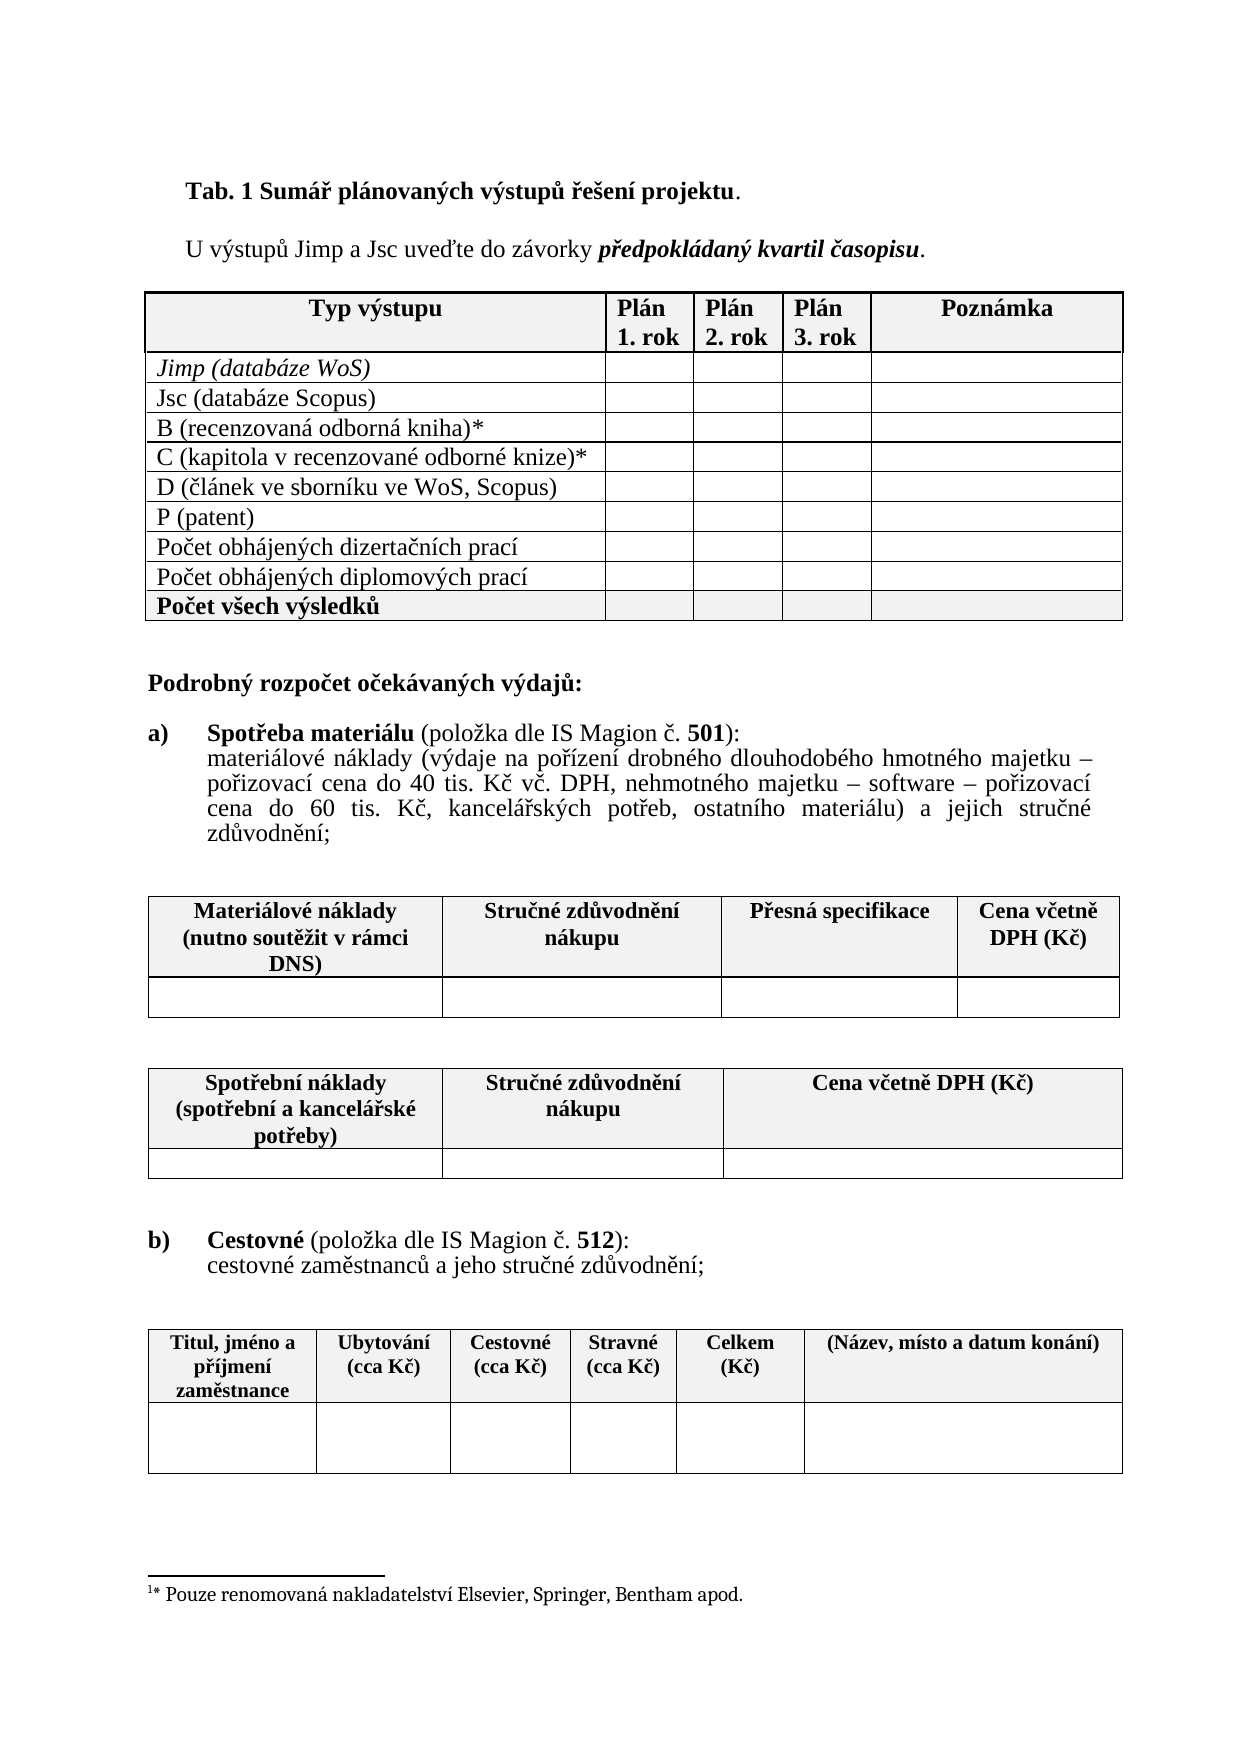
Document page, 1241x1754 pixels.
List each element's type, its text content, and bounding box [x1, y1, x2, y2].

table_cell [694, 443, 782, 471]
table_cell [694, 353, 782, 382]
list materiálové náklady (výdaje na pořízení drobného dlouhodobého hmotného majetku – pořizovací cena do 40 tis. Kč vč. DPH, nehmotného majetku – software – pořizovací cena do 60 tis. Kč, kancelářských potřeb, ostatního materiálu) a jejich stručné zdůvodnění; [207, 746, 1092, 846]
table_cell [606, 383, 693, 412]
table_header Materiálové náklady (nutno soutěžit v rámci DNS) [149, 897, 442, 976]
table_header Titul, jméno a příjmení zaměstnance [149, 1330, 316, 1402]
table_cell Počet obhájených dizertačních prací [146, 532, 605, 561]
table_cell [606, 562, 693, 590]
table_cell [606, 443, 693, 471]
table_header Stručné zdůvodnění nákupu [443, 897, 721, 976]
table_cell [783, 472, 871, 501]
table_cell P (patent) [146, 502, 605, 531]
table_cell [783, 532, 871, 561]
table_cell B (recenzovaná odborná kniha)* [146, 413, 605, 441]
table_cell [149, 978, 442, 1017]
table_cell [872, 501, 1122, 531]
list Podrobný rozpočet očekávaných výdajů: [148, 671, 1092, 696]
table_cell [694, 383, 782, 412]
table_cell [149, 1149, 442, 1178]
table_cell [872, 561, 1122, 590]
list b) Cestovné (položka dle IS Magion č. 512): [148, 1229, 1092, 1254]
table_cell Jimp (databáze WoS) [146, 352, 605, 382]
table_header (Název, místo a datum konání) [805, 1330, 1122, 1402]
table_cell [872, 471, 1122, 501]
table_cell [805, 1403, 1122, 1473]
table_header Stručné zdůvodnění nákupu [443, 1069, 723, 1148]
list a) Spotřeba materiálu (položka dle IS Magion č. 501): [148, 721, 1092, 746]
table_cell Počet všech výsledků [146, 591, 605, 620]
table_cell [872, 531, 1122, 561]
table_cell C (kapitola v recenzované odborné knize)* [146, 442, 605, 471]
table_cell D (článek ve sborníku ve WoS, Scopus) [146, 472, 605, 501]
table_cell [443, 1149, 723, 1178]
table_header Celkem (Kč) [677, 1330, 804, 1402]
table_cell Jsc (databáze Scopus) [146, 383, 605, 412]
text U výstupů Jimp a Jsc uveďte do závorky předpokládaný kvartil časopisu. [185, 234, 1092, 263]
table_cell [872, 590, 1122, 620]
table_cell [694, 562, 782, 590]
table_cell [451, 1403, 570, 1473]
table_cell [783, 591, 871, 620]
table_header Plán 2. rok [695, 294, 782, 351]
table_cell [694, 591, 782, 620]
table_cell [872, 412, 1122, 441]
table_header Cena včetně DPH (Kč) [958, 897, 1119, 976]
table_cell [694, 472, 782, 501]
table_cell [149, 1403, 316, 1473]
table_cell [606, 502, 693, 531]
table_cell [606, 472, 693, 501]
table_header Ubytování (cca Kč) [317, 1330, 450, 1402]
table_header Stravné (cca Kč) [571, 1330, 676, 1402]
table_cell [872, 441, 1122, 471]
table_cell [783, 353, 871, 382]
table_cell [571, 1403, 676, 1473]
table_cell [606, 591, 693, 620]
table_cell [783, 562, 871, 590]
table_cell Počet obhájených diplomových prací [146, 562, 605, 590]
table_cell [606, 353, 693, 382]
table_cell [872, 382, 1122, 412]
table_header Spotřební náklady (spotřební a kancelářské potřeby) [149, 1069, 442, 1148]
table_header Poznámka [872, 294, 1122, 351]
table_header Cestovné (cca Kč) [451, 1330, 570, 1402]
table_cell [783, 413, 871, 441]
table_cell [872, 351, 1122, 382]
table_cell [606, 532, 693, 561]
table_cell [783, 502, 871, 531]
table_cell [783, 383, 871, 412]
list cestovné zaměstnanců a jeho stručné zdůvodnění; [207, 1254, 1092, 1279]
table_cell [722, 978, 957, 1017]
table_header Přesná specifikace [722, 897, 957, 976]
table_header Plán 1. rok [607, 294, 693, 351]
table_cell [694, 413, 782, 441]
table_header Plán 3. rok [784, 294, 870, 351]
table_header Typ výstupu [146, 294, 605, 351]
table_cell [724, 1149, 1122, 1178]
table_cell [958, 978, 1119, 1017]
table_cell [677, 1403, 804, 1473]
table_cell [694, 502, 782, 531]
text Tab. 1 Sumář plánovaných výstupů řešení projektu. [185, 176, 1092, 205]
table_cell [317, 1403, 450, 1473]
table_header Cena včetně DPH (Kč) [724, 1069, 1122, 1148]
table_cell [606, 413, 693, 441]
table_cell [783, 443, 871, 471]
table_cell [694, 532, 782, 561]
table_cell [443, 978, 721, 1017]
